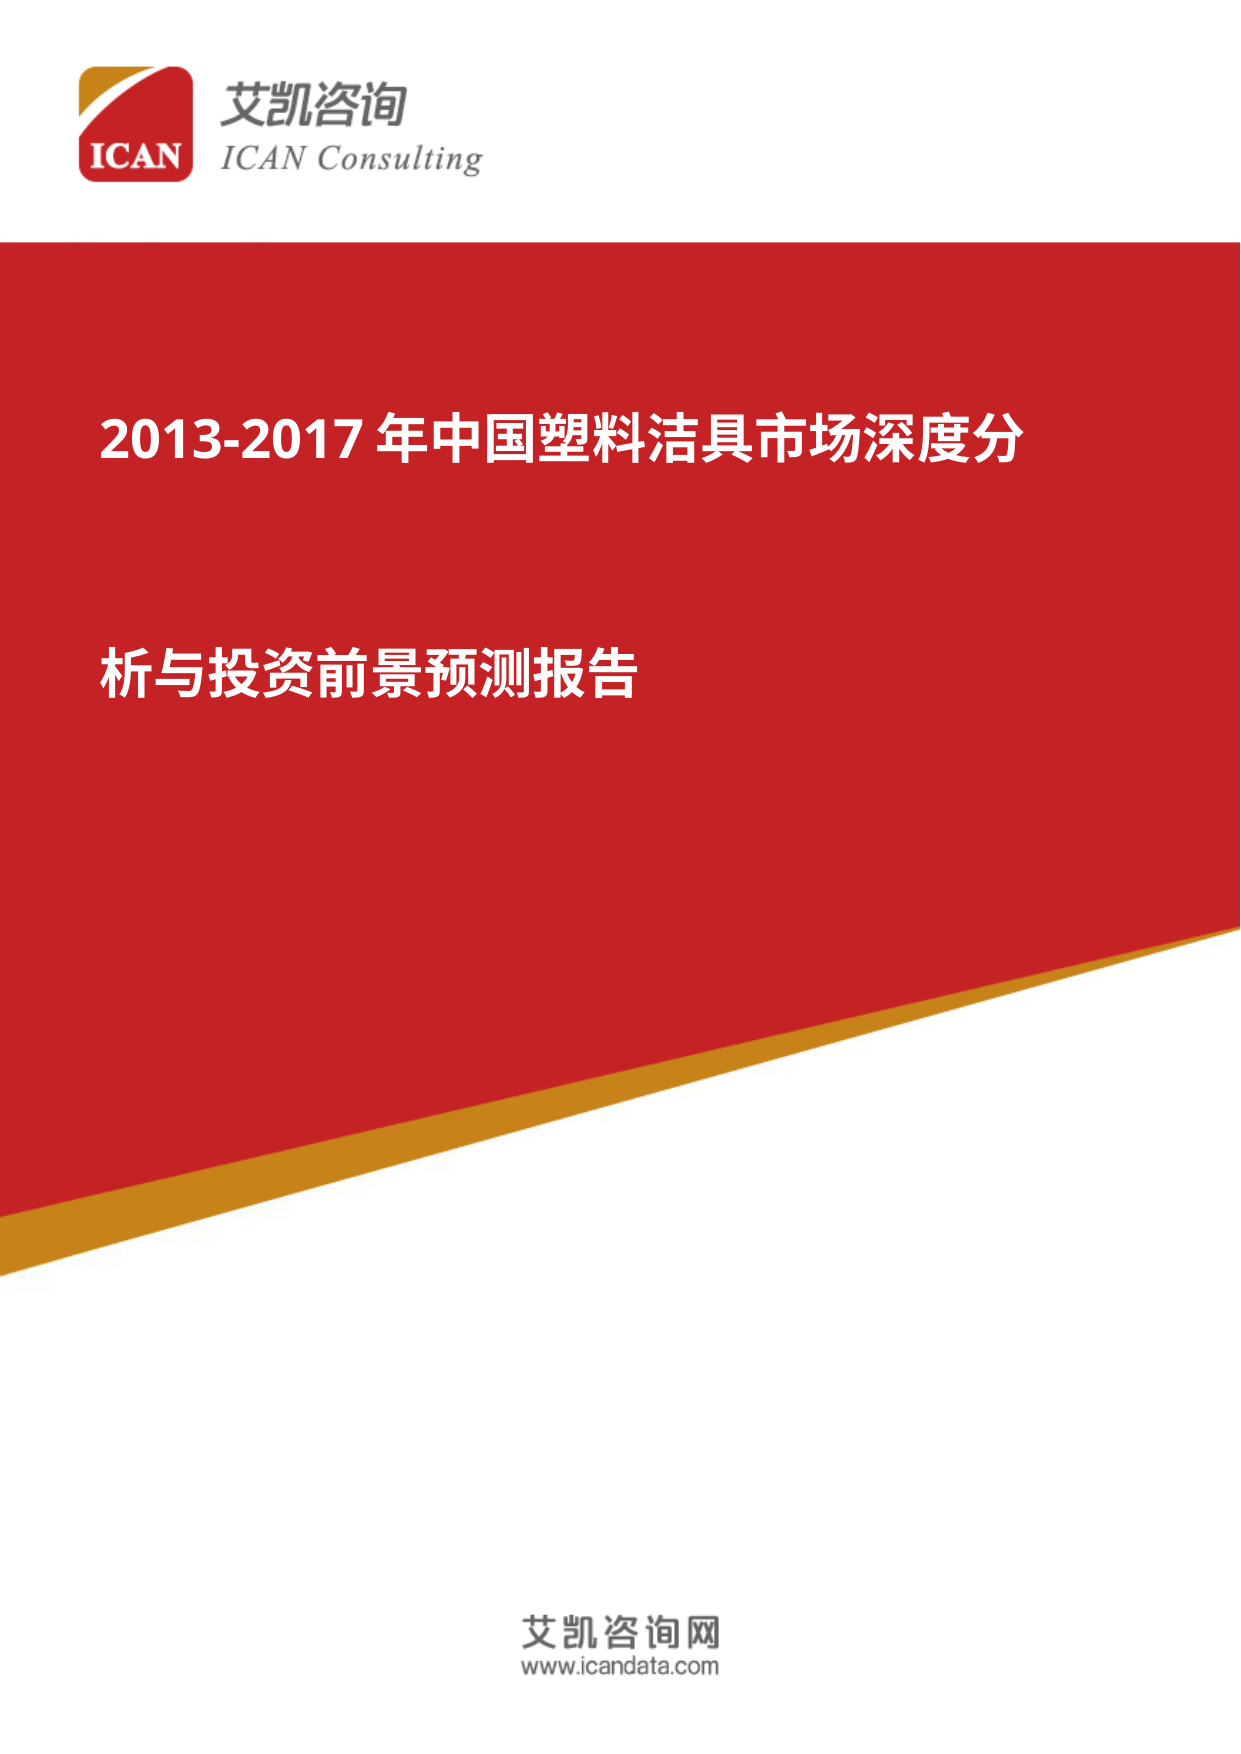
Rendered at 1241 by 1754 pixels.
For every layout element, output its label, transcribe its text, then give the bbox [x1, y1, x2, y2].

subtitle 2013-2017年中国塑料洁具市场深度分析与投资前景预测报告 [99, 386, 1053, 718]
picture [0, 5, 1241, 1754]
